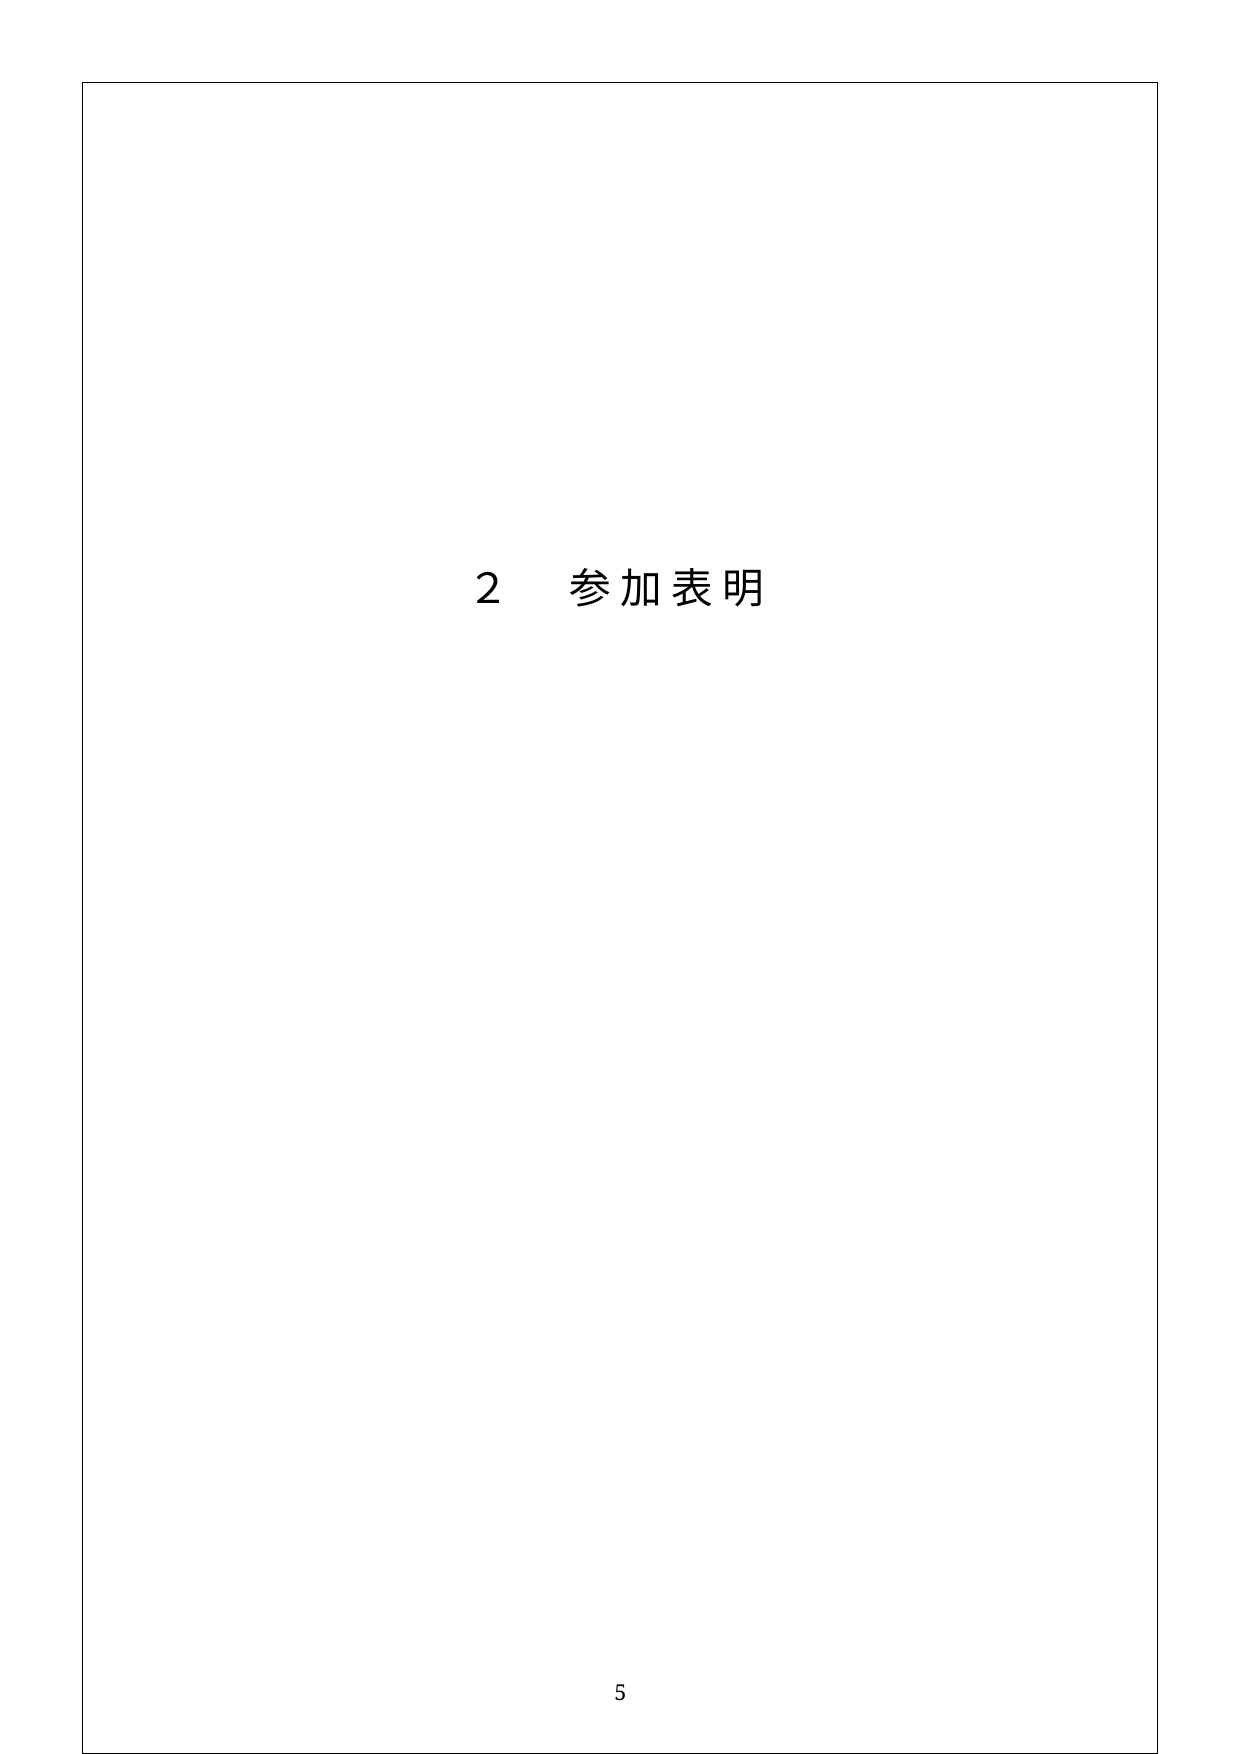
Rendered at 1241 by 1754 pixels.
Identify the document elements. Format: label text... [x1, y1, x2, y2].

text ２ 参加表明 [148, 549, 1092, 622]
